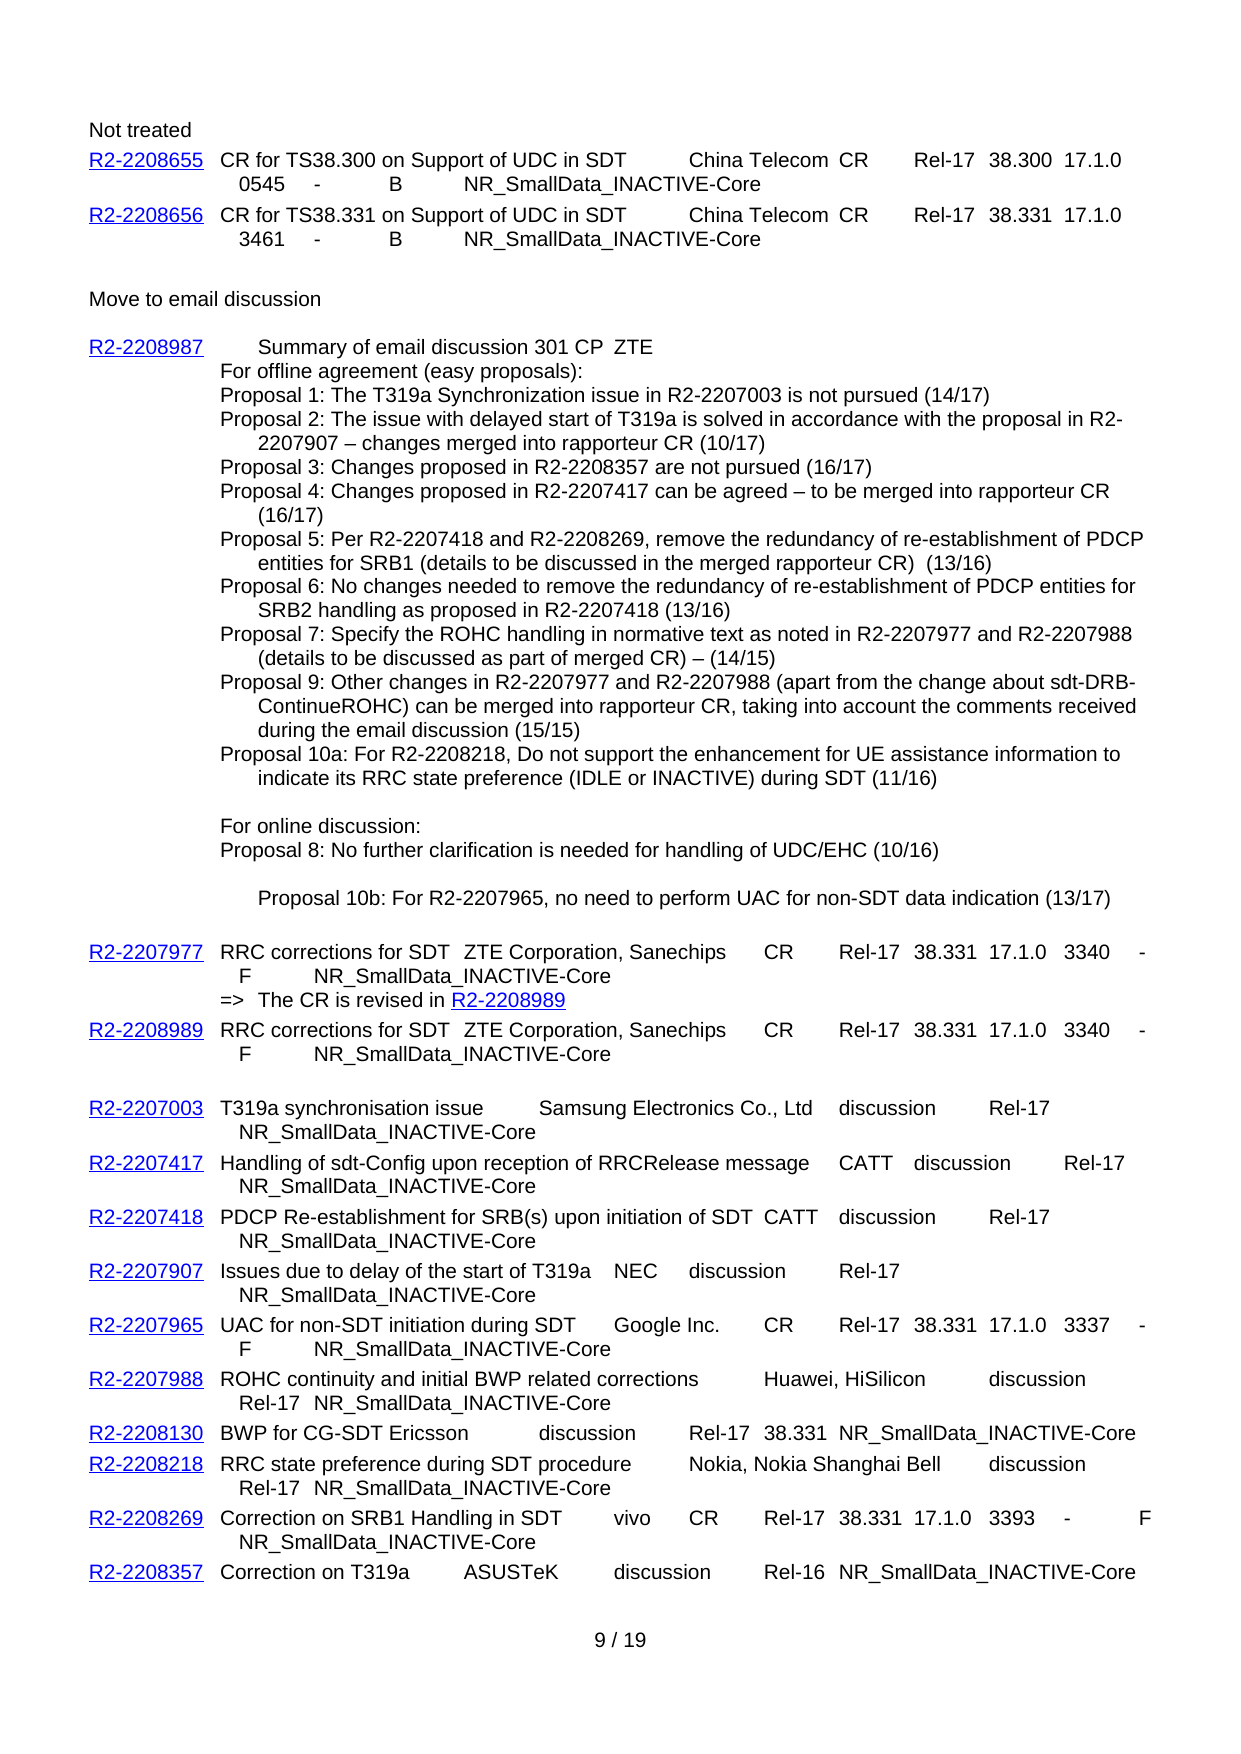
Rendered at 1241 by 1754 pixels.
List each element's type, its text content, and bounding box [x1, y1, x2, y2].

title R2-2207418 PDCP Re-establishment for SRB(s) upon initiation of SDT CATT discussion Rel-17 NR_SmallData_INACTIVE-Core [89, 1204, 1152, 1252]
title R2-2207417 Handling of sdt-Config upon reception of RRCRelease message CATT discussion Rel-17 NR_SmallData_INACTIVE-Core [89, 1150, 1152, 1198]
text Not treated [89, 118, 1152, 142]
text => The CR is revised in R2-2208989 [220, 988, 1152, 1012]
title R2-2208130 BWP for CG-SDT Ericsson discussion Rel-17 38.331 NR_SmallData_INACTIVE-Core [89, 1421, 1152, 1445]
title R2-2207977 RRC corrections for SDT ZTE Corporation, Sanechips CR Rel-17 38.331 17.1.0 3340 - F NR_SmallData_INACTIVE-Core [89, 940, 1152, 988]
title R2-2207907 Issues due to delay of the start of T319a NEC discussion Rel-17 NR_SmallData_INACTIVE-Core [89, 1259, 1152, 1307]
text Proposal 3: Changes proposed in R2-2208357 are not pursued (16/17) [220, 454, 1152, 478]
title R2-2208989 RRC corrections for SDT ZTE Corporation, Sanechips CR Rel-17 38.331 17.1.0 3340 - F NR_SmallData_INACTIVE-Core [89, 1018, 1152, 1066]
text Proposal 1: The T319a Synchronization issue in R2-2207003 is not pursued (14/17) [220, 383, 1152, 407]
text Proposal 10a: For R2-2208218, Do not support the enhancement for UE assistance information to indicate its RRC state preference (IDLE or INACTIVE) during SDT (11/16) [220, 742, 1152, 790]
title R2-2208218 RRC state preference during SDT procedure Nokia, Nokia Shanghai Bell discussion Rel-17 NR_SmallData_INACTIVE-Core [89, 1451, 1152, 1499]
text For online discussion: [220, 814, 1152, 838]
title R2-2208656 CR for TS38.331 on Support of UDC in SDT China Telecom CR Rel-17 38.331 17.1.0 3461 - B NR_SmallData_INACTIVE-Core [89, 202, 1152, 250]
text R2-2208987 Summary of email discussion 301 CP ZTE [89, 335, 1152, 359]
text Proposal 5: Per R2-2207418 and R2-2208269, remove the redundancy of re-establishment of PDCP entities for SRB1 (details to be discussed in the merged rapporteur CR) (13/16) [220, 526, 1152, 574]
text Proposal 6: No changes needed to remove the redundancy of re-establishment of PDCP entities for SRB2 handling as proposed in R2-2207418 (13/16) [220, 574, 1152, 622]
title Move to email discussion [89, 287, 1152, 311]
text Proposal 9: Other changes in R2-2207977 and R2-2207988 (apart from the change about sdt-DRB-ContinueROHC) can be merged into rapporteur CR, taking into account the comments received during the email discussion (15/15) [220, 670, 1152, 742]
text Proposal 10b: For R2-2207965, no need to perform UAC for non-SDT data indication (13/17) [89, 886, 1152, 910]
title R2-2207003 T319a synchronisation issue Samsung Electronics Co., Ltd discussion Rel-17 NR_SmallData_INACTIVE-Core [89, 1096, 1152, 1144]
text Proposal 2: The issue with delayed start of T319a is solved in accordance with the proposal in R2-2207907 – changes merged into rapporteur CR (10/17) [220, 407, 1152, 454]
text Proposal 8: No further clarification is needed for handling of UDC/EHC (10/16) [220, 838, 1152, 862]
title R2-2207988 ROHC continuity and initial BWP related corrections Huawei, HiSilicon discussion Rel-17 NR_SmallData_INACTIVE-Core [89, 1367, 1152, 1415]
title R2-2207965 UAC for non-SDT initiation during SDT Google Inc. CR Rel-17 38.331 17.1.0 3337 - F NR_SmallData_INACTIVE-Core [89, 1313, 1152, 1361]
title R2-2208269 Correction on SRB1 Handling in SDT vivo CR Rel-17 38.331 17.1.0 3393 - F NR_SmallData_INACTIVE-Core [89, 1506, 1152, 1553]
text For offline agreement (easy proposals): [220, 359, 1152, 383]
title R2-2208655 CR for TS38.300 on Support of UDC in SDT China Telecom CR Rel-17 38.300 17.1.0 0545 - B NR_SmallData_INACTIVE-Core [89, 148, 1152, 196]
text Proposal 4: Changes proposed in R2-2207417 can be agreed – to be merged into rapporteur CR (16/17) [220, 478, 1152, 526]
text Proposal 7: Specify the ROHC handling in normative text as noted in R2-2207977 and R2-2207988 (details to be discussed as part of merged CR) – (14/15) [220, 622, 1152, 670]
title R2-2208357 Correction on T319a ASUSTeK discussion Rel-16 NR_SmallData_INACTIVE-Core [89, 1560, 1152, 1584]
